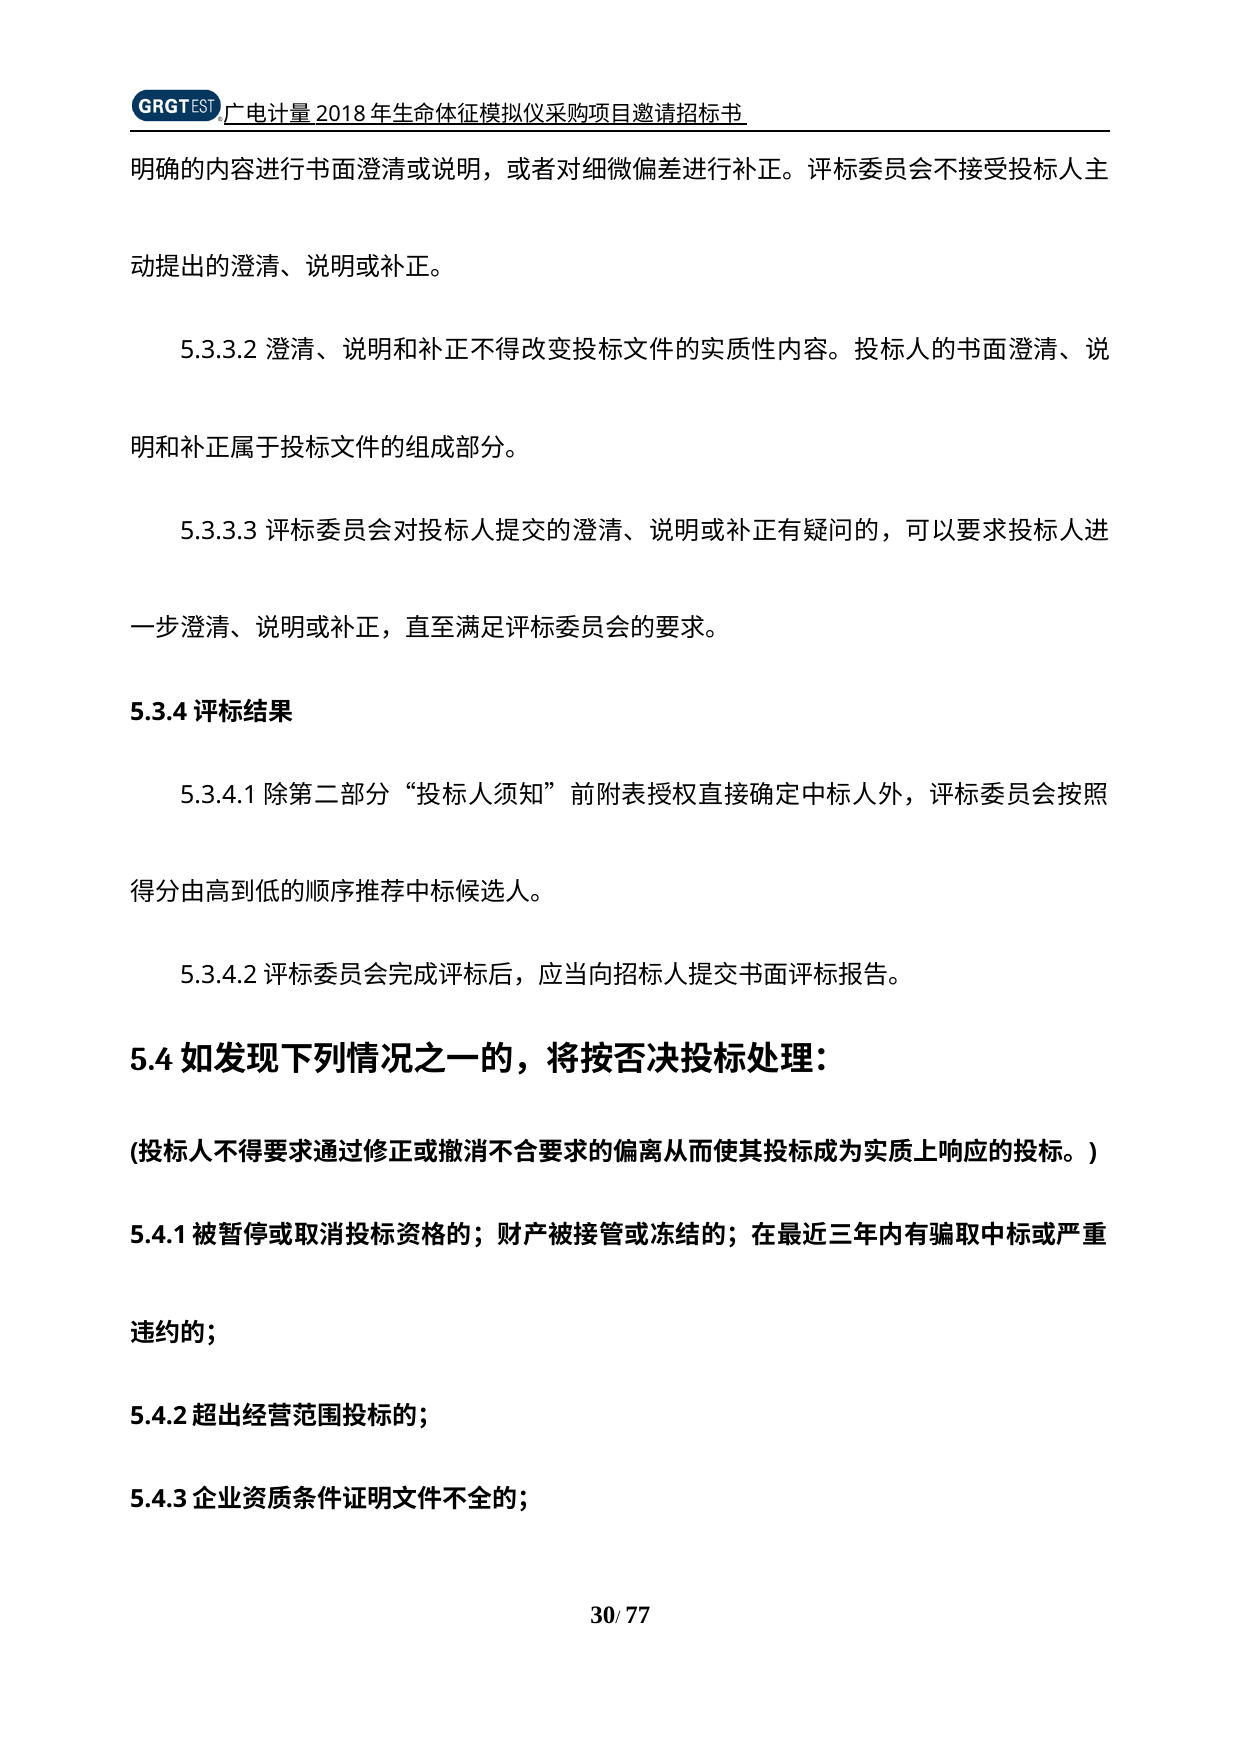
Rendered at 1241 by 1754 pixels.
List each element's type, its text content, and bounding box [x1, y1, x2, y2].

text 5.4.2超出经营范围投标的； [130, 1381, 1110, 1446]
text (投标人不得要求通过修正或撤消不合要求的偏离从而使其投标成为实质上响应的投标。) [130, 1117, 1110, 1182]
text 5.3.4.1除第二部分“投标人须知”前附表授权直接确定中标人外，评标委员会按照得分由高到低的顺序推荐中标候选人。 [130, 760, 1110, 922]
picture [129, 88, 224, 122]
text 5.3.3.2 澄清、说明和补正不得改变投标文件的实质性内容。投标人的书面澄清、说明和补正属于投标文件的组成部分。 [130, 315, 1110, 478]
text 5.3.3.3 评标委员会对投标人提交的澄清、说明或补正有疑问的，可以要求投标人进一步澄清、说明或补正，直至满足评标委员会的要求。 [130, 496, 1110, 658]
text 5.4.3企业资质条件证明文件不全的； [130, 1464, 1110, 1529]
text 5.3.4.2 评标委员会完成评标后，应当向招标人提交书面评标报告。 [130, 940, 1110, 1005]
subtitle 5.4如发现下列情况之一的，将按否决投标处理： [130, 1023, 1110, 1088]
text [130, 135, 1110, 297]
text 5.3.4 评标结果 [130, 677, 1110, 742]
text 5.4.1被暂停或取消投标资格的；财产被接管或冻结的；在最近三年内有骗取中标或严重违约的； [130, 1200, 1110, 1363]
